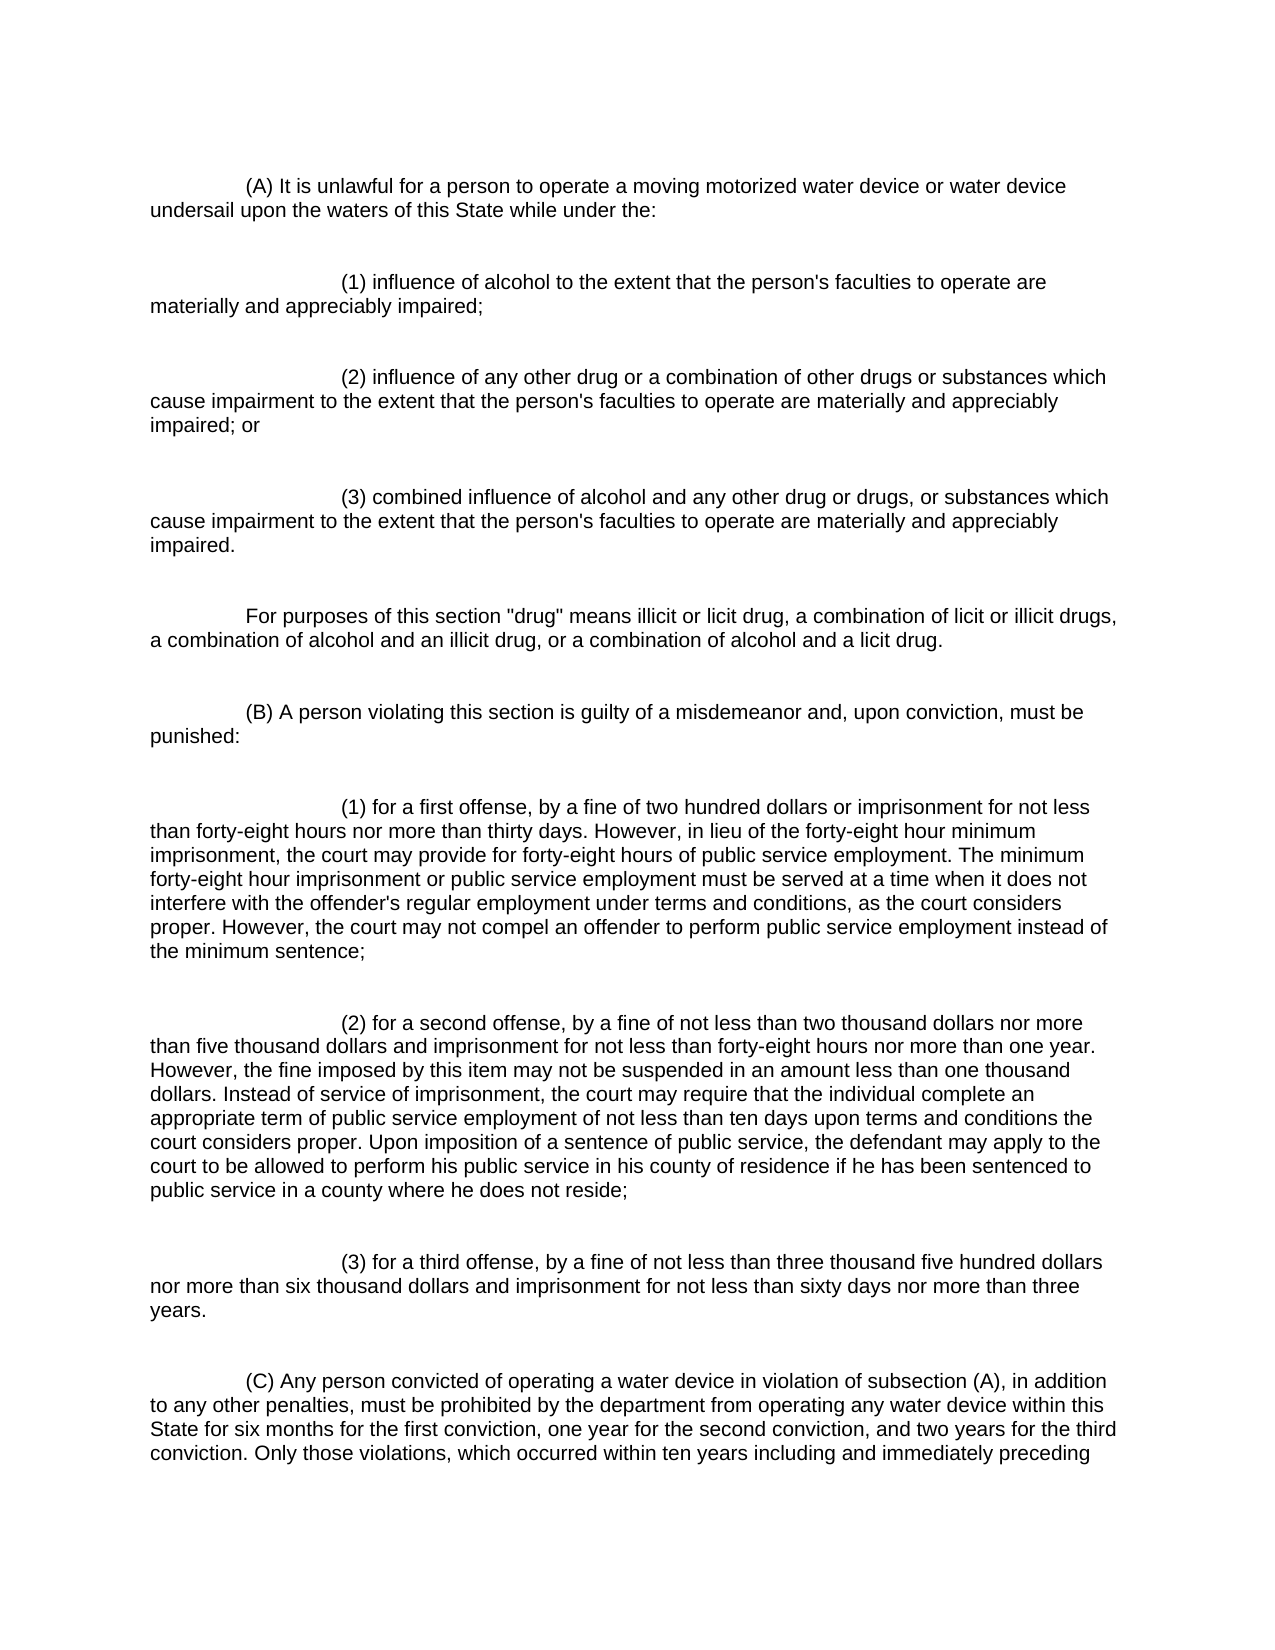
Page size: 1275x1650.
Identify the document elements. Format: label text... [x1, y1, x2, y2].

text (3) combined influence of alcohol and any other drug or drugs, or substances which cause impairment to the extent that the person's faculties to operate are materially and appreciably impaired. [150, 484, 1125, 580]
text (A) It is unlawful for a person to operate a moving motorized water device or water device undersail upon the waters of this State while under the: [150, 174, 1125, 246]
text For purposes of this section "drug" means illicit or licit drug, a combination of licit or illicit drugs, a combination of alcohol and an illicit drug, or a combination of alcohol and a licit drug. [150, 604, 1125, 676]
text (1) for a first offense, by a fine of two hundred dollars or imprisonment for not less than forty-eight hours nor more than thirty days. However, in lieu of the forty-eight hour minimum imprisonment, the court may provide for forty-eight hours of public service employment. The minimum forty-eight hour imprisonment or public service employment must be served at a time when it does not interfere with the offender's regular employment under terms and conditions, as the court considers proper. However, the court may not compel an offender to perform public service employment instead of the minimum sentence; [150, 795, 1125, 986]
text (B) A person violating this section is guilty of a misdemeanor and, upon conviction, must be punished: [150, 699, 1125, 771]
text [150, 1369, 1125, 1465]
text (1) influence of alcohol to the extent that the person's faculties to operate are materially and appreciably impaired; [150, 269, 1125, 341]
text (2) influence of any other drug or a combination of other drugs or substances which cause impairment to the extent that the person's faculties to operate are materially and appreciably impaired; or [150, 365, 1125, 461]
text (3) for a third offense, by a fine of not less than three thousand five hundred dollars nor more than six thousand dollars and imprisonment for not less than sixty days nor more than three years. [150, 1249, 1125, 1345]
text (2) for a second offense, by a fine of not less than two thousand dollars nor more than five thousand dollars and imprisonment for not less than forty-eight hours nor more than one year. However, the fine imposed by this item may not be suspended in an amount less than one thousand dollars. Instead of service of imprisonment, the court may require that the individual complete an appropriate term of public service employment of not less than ten days upon terms and conditions the court considers proper. Upon imposition of a sentence of public service, the defendant may apply to the court to be allowed to perform his public service in his county of residence if he has been sentenced to public service in a county where he does not reside; [150, 1010, 1125, 1226]
